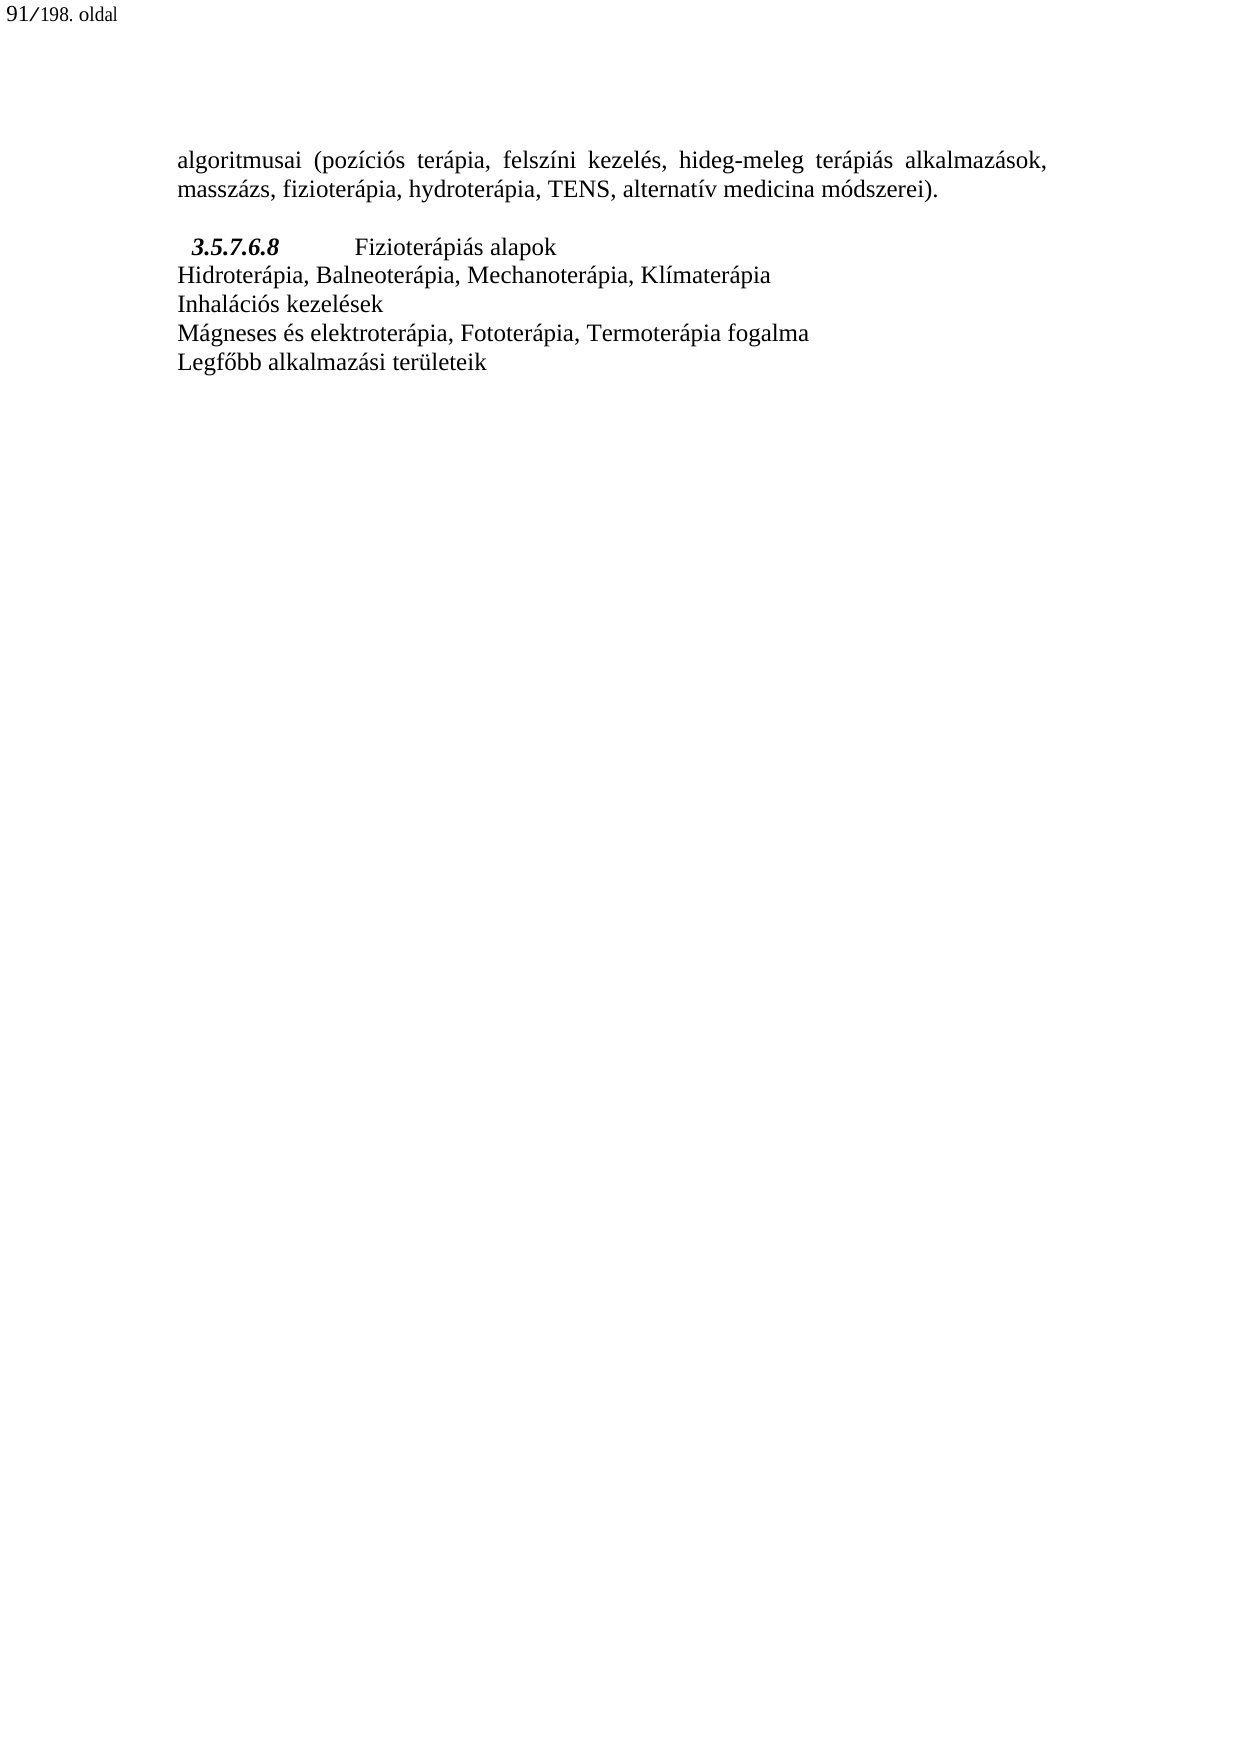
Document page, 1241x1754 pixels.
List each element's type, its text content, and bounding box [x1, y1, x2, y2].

text Mágneses és elektroterápia, Fototerápia, Termoterápia fogalma Legfőbb alkalmazási területeik [177, 318, 811, 376]
text Hidroterápia, Balneoterápia, Mechanoterápia, Klímaterápia Inhalációs kezelések [177, 261, 773, 318]
list Fizioterápiás alapok [192, 232, 1134, 261]
text algoritmusai (pozíciós terápia, felszíni kezelés, hideg-meleg terápiás alkalmazások, masszázs, fizioterápia, hydroterápia, TENS, alternatív medicina módszerei). [177, 145, 1134, 203]
